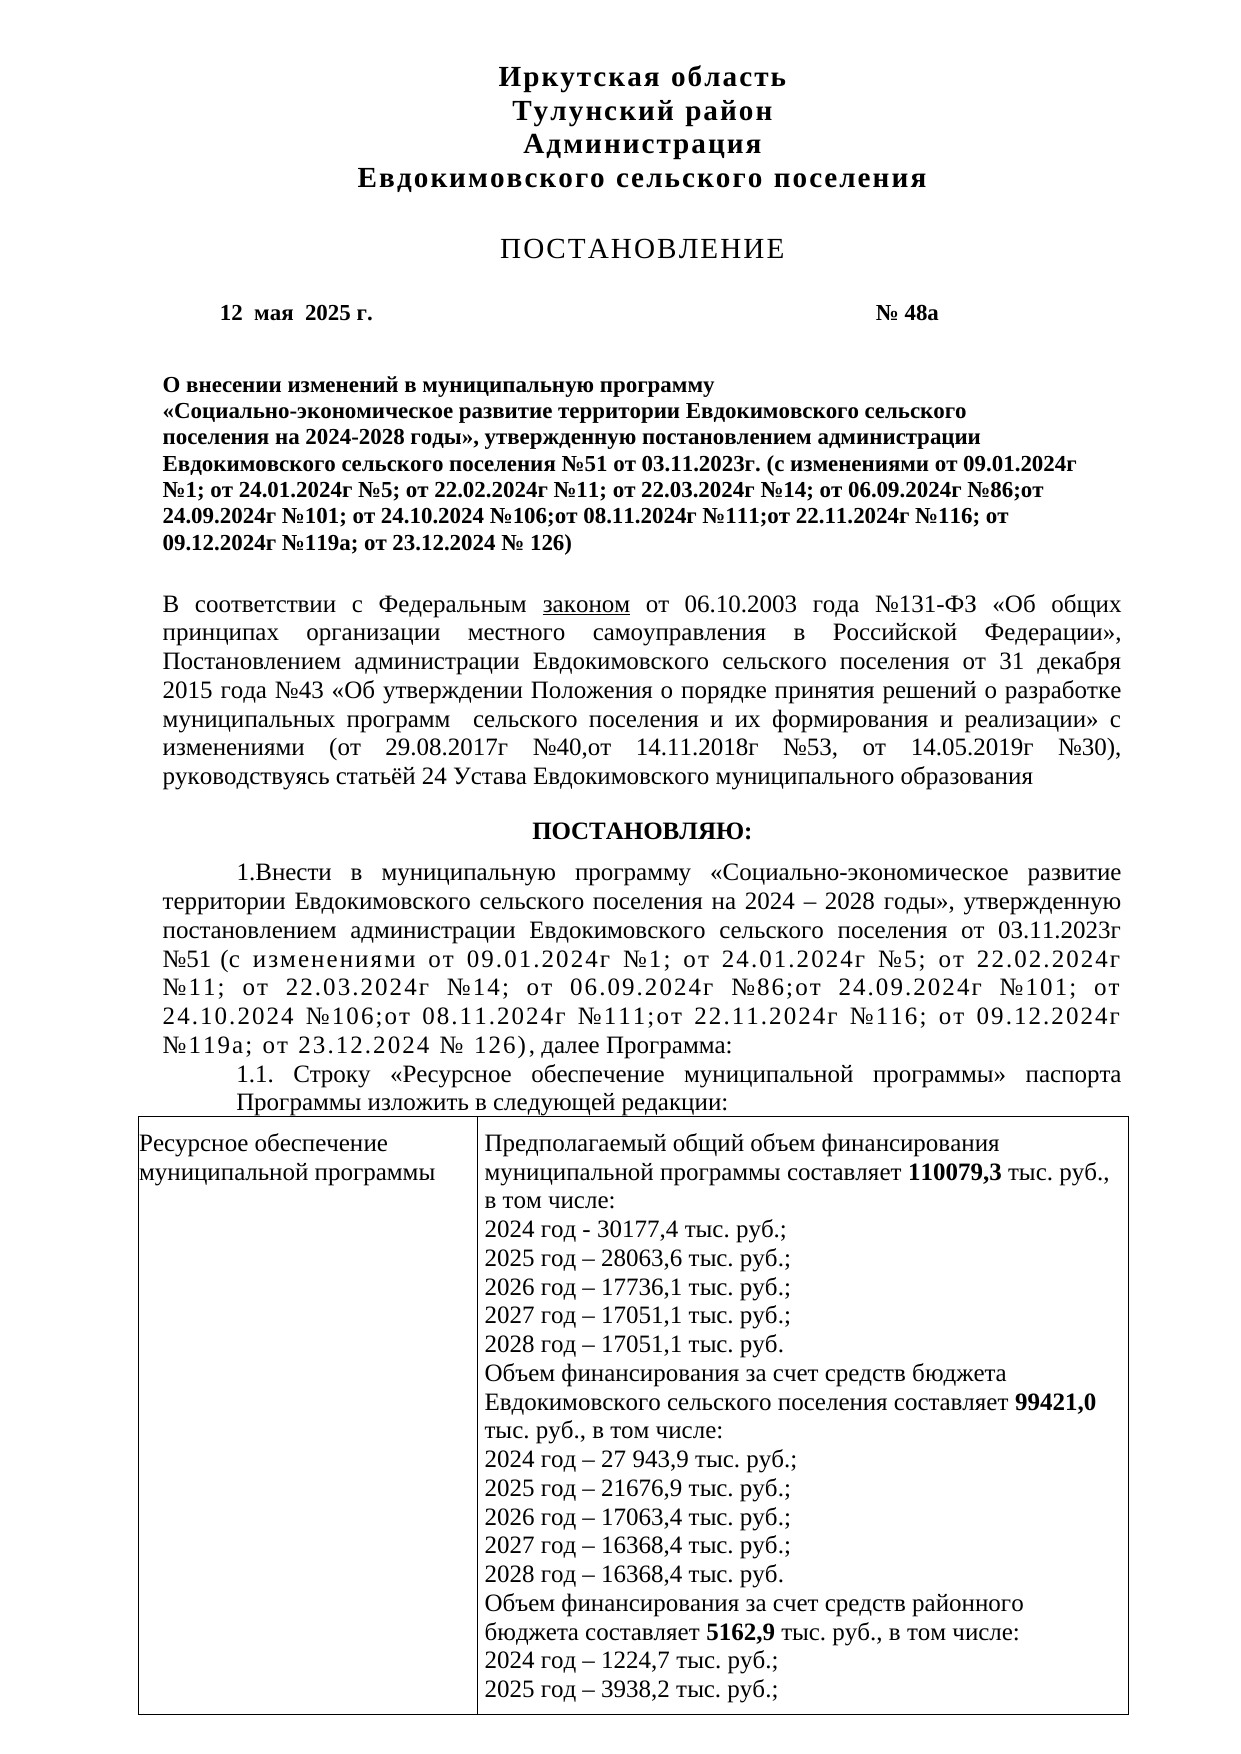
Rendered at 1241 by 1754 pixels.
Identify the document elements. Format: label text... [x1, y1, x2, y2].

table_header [139, 1117, 477, 1713]
text Иркутская область [162, 59, 1122, 93]
text «Социально-экономическое развитие территории Евдокимовского сельского [162, 397, 1122, 423]
text О внесении изменений в муниципальную программу [162, 371, 1122, 397]
text 1.Внести в муниципальную программу «Социально-экономическое развитие территории Евдокимовского сельского поселения на 2024 – 2028 годы», утвержденную постановлением администрации Евдокимовского сельского поселения от 03.11.2023г №51 (с изменениями от 09.01.2024г №1; от 24.01.2024г №5; от 22.02.2024г №11; от 22.03.2024г №14; от 06.09.2024г №86;от 24.09.2024г №101; от 24.10.2024 №106;от 08.11.2024г №111;от 22.11.2024г №116; от 09.12.2024г №119а; от 23.12.2024 № 126), далее Программа: [162, 857, 1122, 1059]
text 1.1. Строку «Ресурсное обеспечение муниципальной программы» паспорта Программы изложить в следующей редакции: [236, 1059, 1122, 1116]
text 12 мая 2025 г. № 48а [162, 299, 1122, 325]
text Евдокимовского сельского поселения [162, 160, 1122, 193]
text Администрация [162, 126, 1122, 160]
text ПОСТАНОВЛЯЮ: [162, 816, 1122, 845]
text поселения на 2024-2028 годы», утвержденную постановлением администрации [162, 423, 1122, 450]
text В соответствии с Федеральным законом от 06.10.2003 года №131-ФЗ «Об общих принципах организации местного самоуправления в Российской Федерации», Постановлением администрации Евдокимовского сельского поселения от 31 декабря 2015 года №43 «Об утверждении Положения о порядке принятия решений о разработке муниципальных программ сельского поселения и их формирования и реализации» с изменениями (от 29.08.2017г №40,от 14.11.2018г №53, от 14.05.2019г №30), руководствуясь статьёй 24 Устава Евдокимовского муниципального образования [162, 589, 1122, 790]
text Тулунский район [162, 93, 1122, 126]
text Евдокимовского сельского поселения №51 от 03.11.2023г. (с изменениями от 09.01.2024г №1; от 24.01.2024г №5; от 22.02.2024г №11; от 22.03.2024г №14; от 06.09.2024г №86;от 24.09.2024г №101; от 24.10.2024 №106;от 08.11.2024г №111;от 22.11.2024г №116; от 09.12.2024г №119а; от 23.12.2024 № 126) [162, 450, 1122, 555]
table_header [478, 1117, 1128, 1713]
text ПОСТАНОВЛЕНИЕ [162, 232, 1122, 265]
